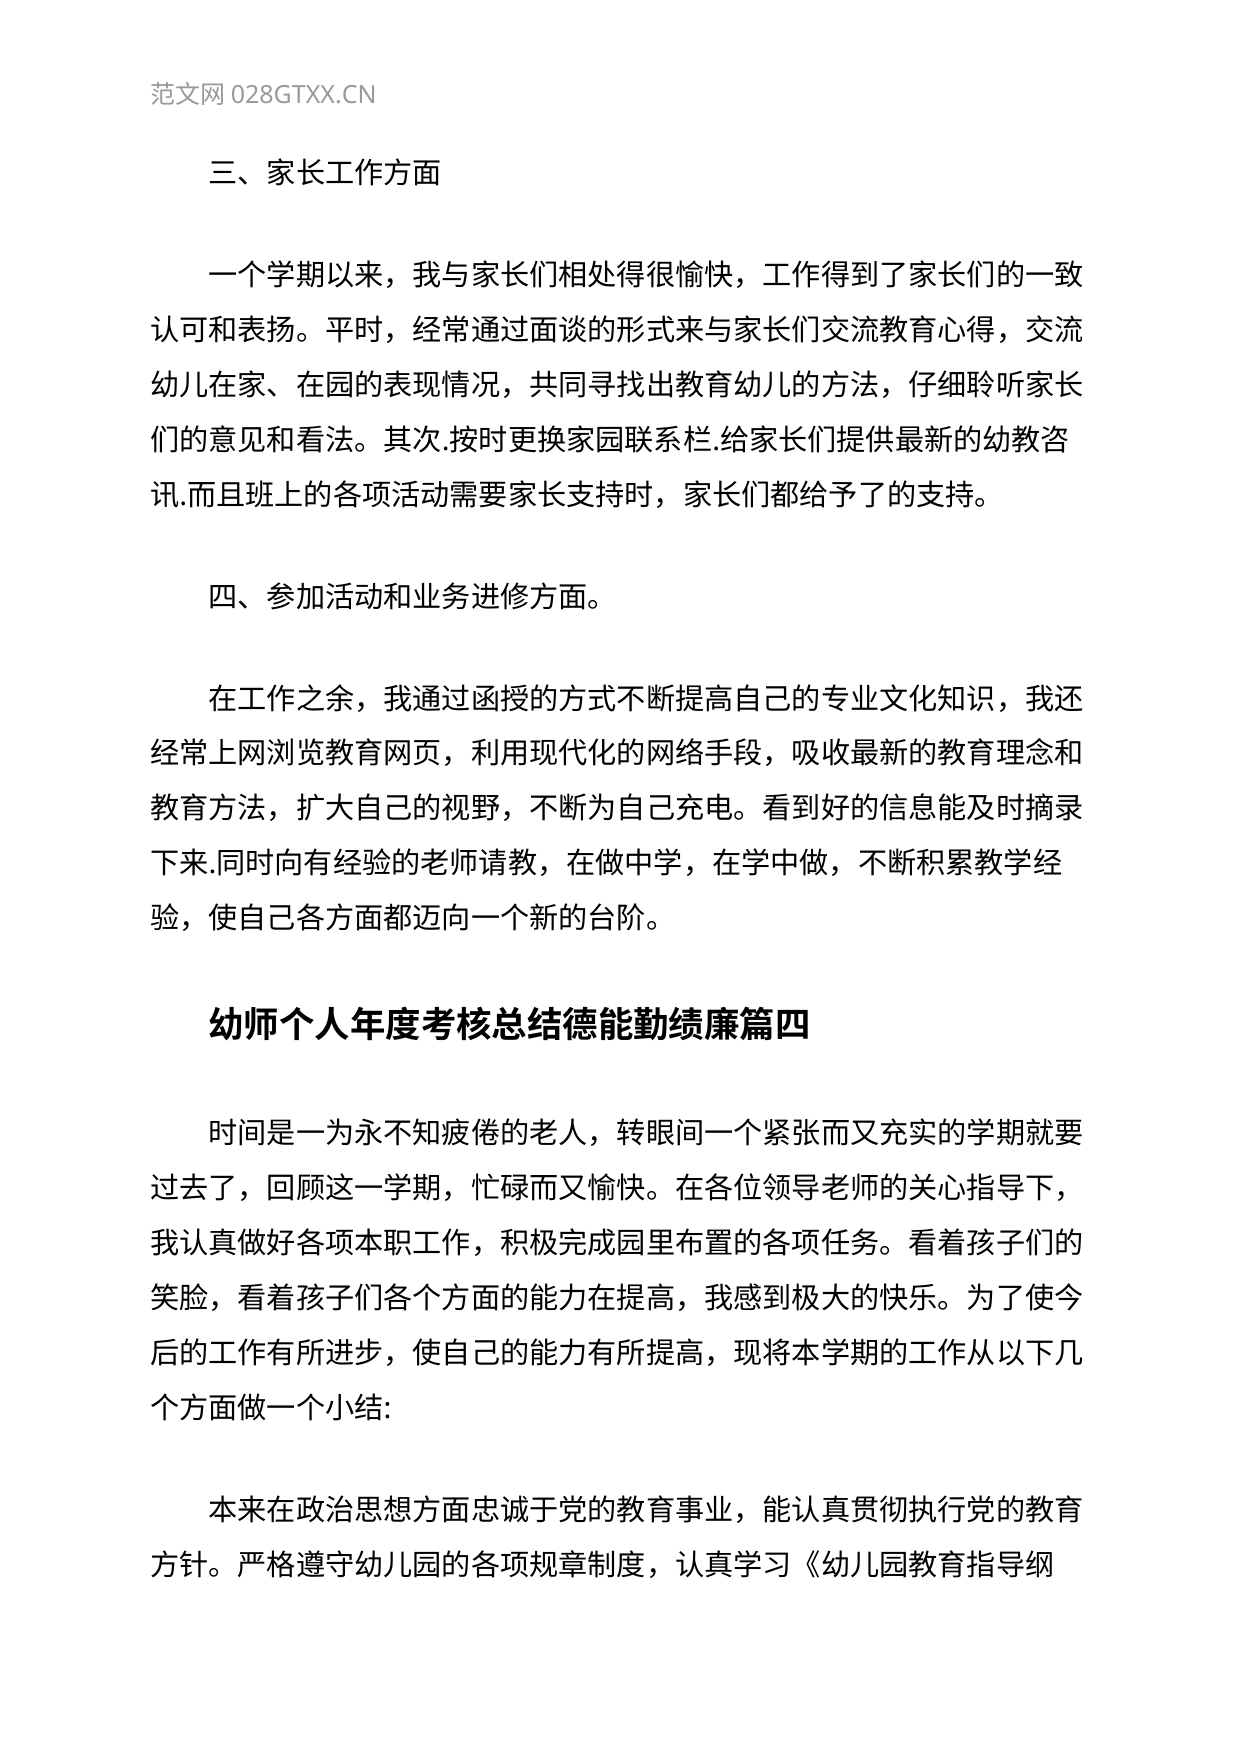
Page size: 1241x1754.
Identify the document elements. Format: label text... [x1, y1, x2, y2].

text 三、家长工作方面 [150, 150, 1090, 192]
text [150, 1487, 1090, 1584]
text 在工作之余，我通过函授的方式不断提高自己的专业文化知识，我还经常上网浏览教育网页，利用现代化的网络手段，吸收最新的教育理念和教育方法，扩大自己的视野，不断为自己充电。看到好的信息能及时摘录下来.同时向有经验的老师请教，在做中学，在学中做，不断积累教学经验，使自己各方面都迈向一个新的台阶。 [150, 675, 1090, 937]
text 四、参加活动和业务进修方面。 [150, 573, 1090, 616]
text 幼师个人年度考核总结德能勤绩廉篇四 [150, 997, 1090, 1048]
text 一个学期以来，我与家长们相处得很愉快，工作得到了家长们的一致认可和表扬。平时，经常通过面谈的形式来与家长们交流教育心得，交流幼儿在家、在园的表现情况，共同寻找出教育幼儿的方法，仔细聆听家长们的意见和看法。其次.按时更换家园联系栏.给家长们提供最新的幼教咨讯.而且班上的各项活动需要家长支持时，家长们都给予了的支持。 [150, 252, 1090, 514]
text 时间是一为永不知疲倦的老人，转眼间一个紧张而又充实的学期就要过去了，回顾这一学期，忙碌而又愉快。在各位领导老师的关心指导下，我认真做好各项本职工作，积极完成园里布置的各项任务。看着孩子们的笑脸，看着孩子们各个方面的能力在提高，我感到极大的快乐。为了使今后的工作有所进步，使自己的能力有所提高，现将本学期的工作从以下几个方面做一个小结: [150, 1110, 1090, 1427]
